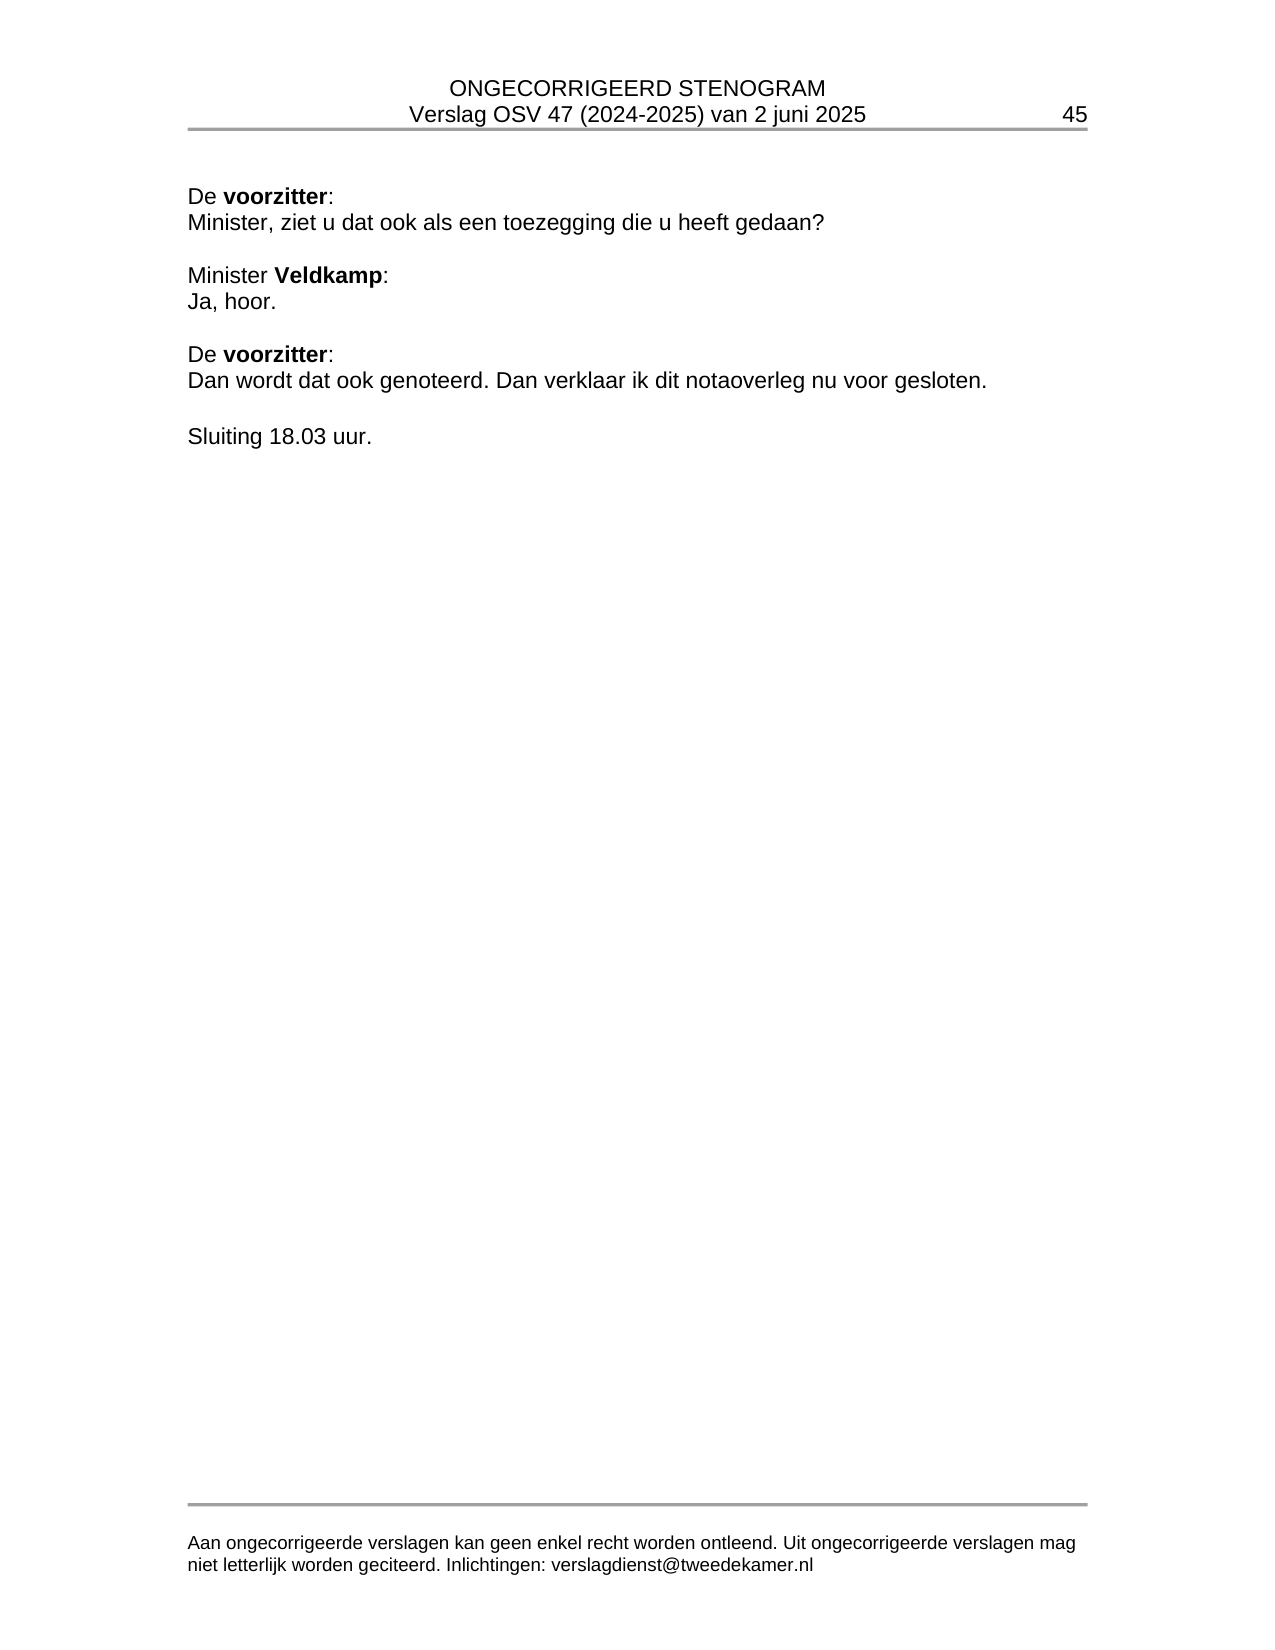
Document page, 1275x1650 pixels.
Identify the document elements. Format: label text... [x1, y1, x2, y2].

text Sluiting 18.03 uur. [187, 423, 1087, 449]
